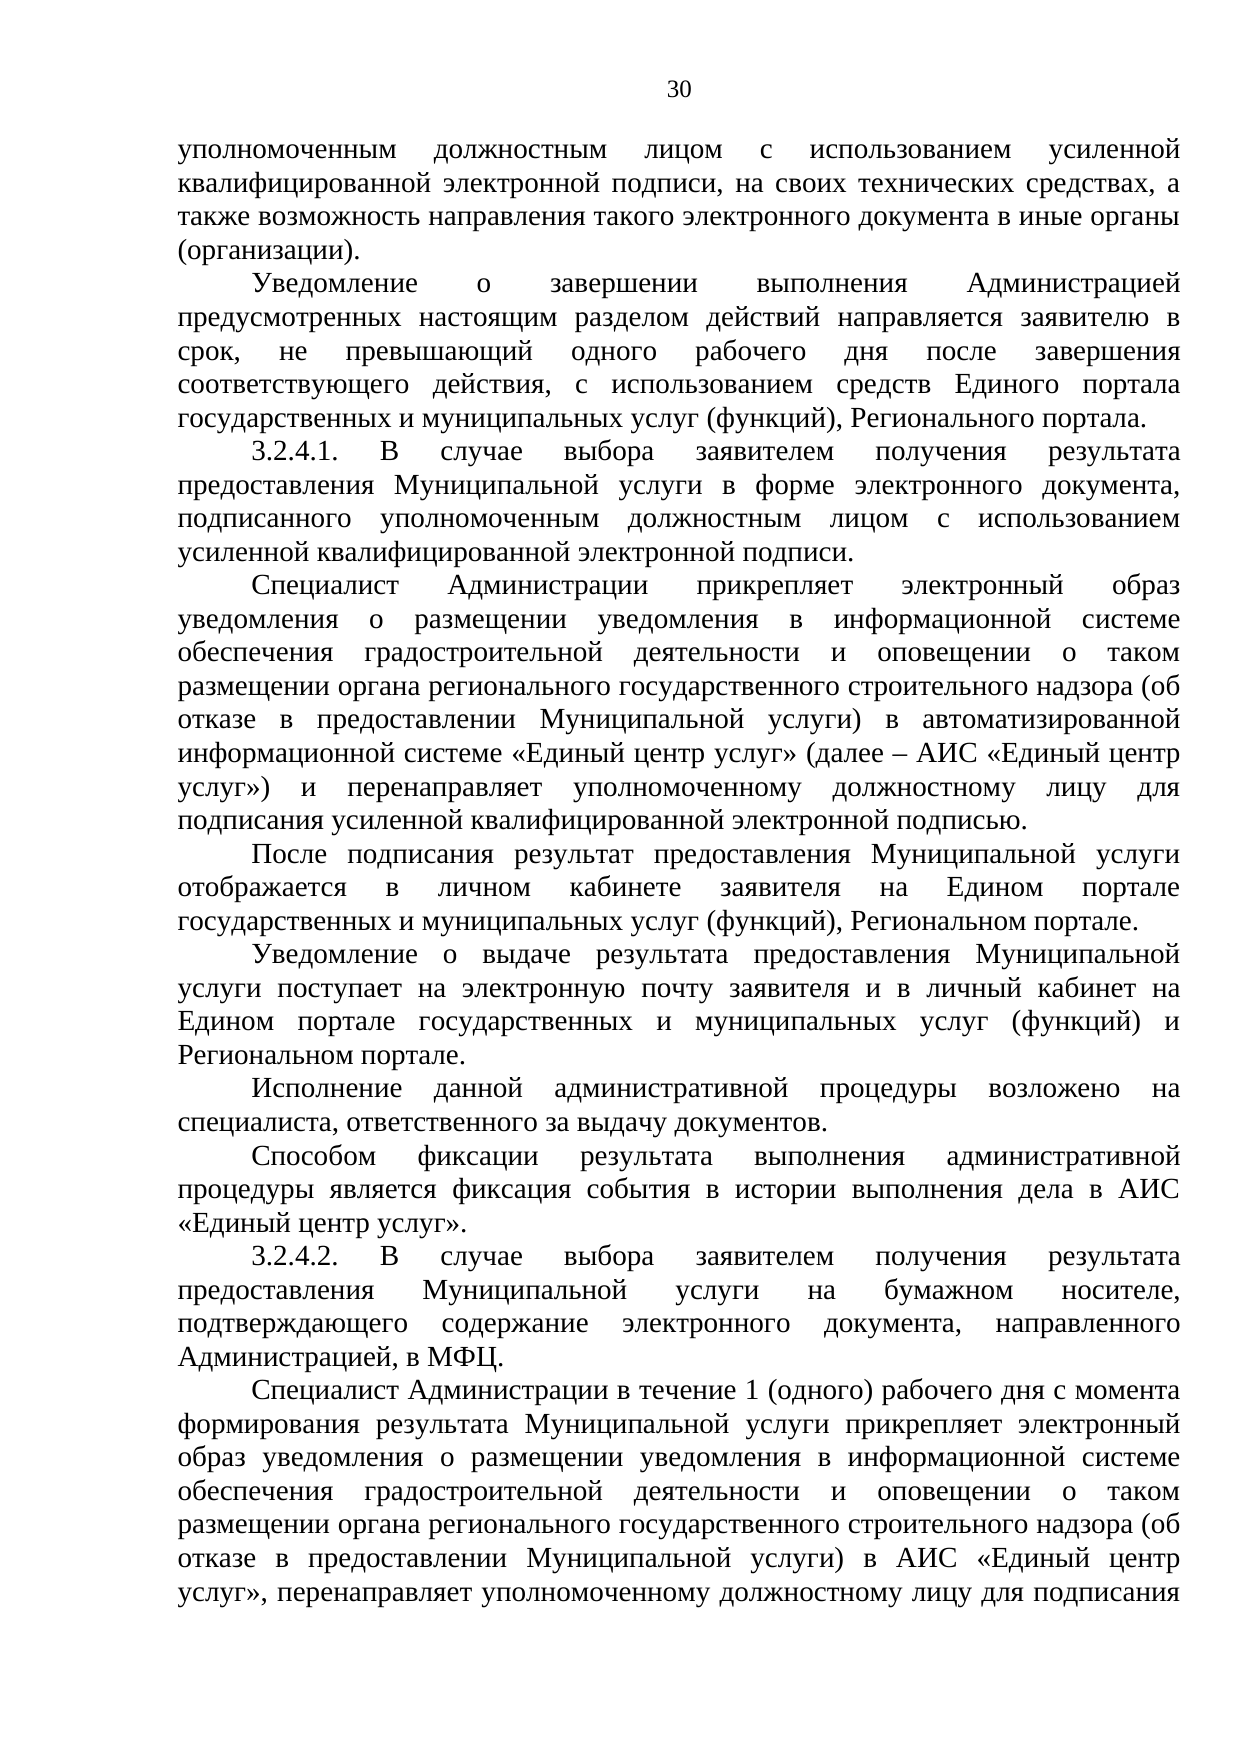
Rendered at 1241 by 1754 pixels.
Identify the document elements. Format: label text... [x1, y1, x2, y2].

text 3.2.4.1. В случае выбора заявителем получения результата предоставления Муниципальной услуги в форме электронного документа, подписанного уполномоченным должностным лицом с использованием усиленной квалифицированной электронной подписи. [177, 433, 1181, 567]
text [177, 131, 1181, 266]
text 3.2.4.2. В случае выбора заявителем получения результата предоставления Муниципальной услуги на бумажном носителе, подтверждающего содержание электронного документа, направленного Администрацией, в МФЦ. [177, 1238, 1181, 1372]
text Исполнение данной административной процедуры возложено на специалиста, ответственного за выдачу документов. [177, 1071, 1181, 1138]
text Способом фиксации результата выполнения административной процедуры является фиксация события в истории выполнения дела в АИС «Единый центр услуг». [177, 1138, 1181, 1238]
text Уведомление о завершении выполнения Администрацией предусмотренных настоящим разделом действий направляется заявителю в срок, не превышающий одного рабочего дня после завершения соответствующего действия, с использованием средств Единого портала государственных и муниципальных услуг (функций), Регионального портала. [177, 266, 1181, 433]
text После подписания результат предоставления Муниципальной услуги отображается в личном кабинете заявителя на Едином портале государственных и муниципальных услуг (функций), Региональном портале. [177, 836, 1181, 936]
text Уведомление о выдаче результата предоставления Муниципальной услуги поступает на электронную почту заявителя и в личный кабинет на Едином портале государственных и муниципальных услуг (функций) и Региональном портале. [177, 936, 1181, 1071]
text Специалист Администрации прикрепляет электронный образ уведомления о размещении уведомления в информационной системе обеспечения градостроительной деятельности и оповещении о таком размещении органа регионального государственного строительного надзора (об отказе в предоставлении Муниципальной услуги) в автоматизированной информационной системе «Единый центр услуг» (далее – АИС «Единый центр услуг») и перенаправляет уполномоченному должностному лицу для подписания усиленной квалифицированной электронной подписью. [177, 567, 1181, 836]
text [177, 1372, 1181, 1607]
